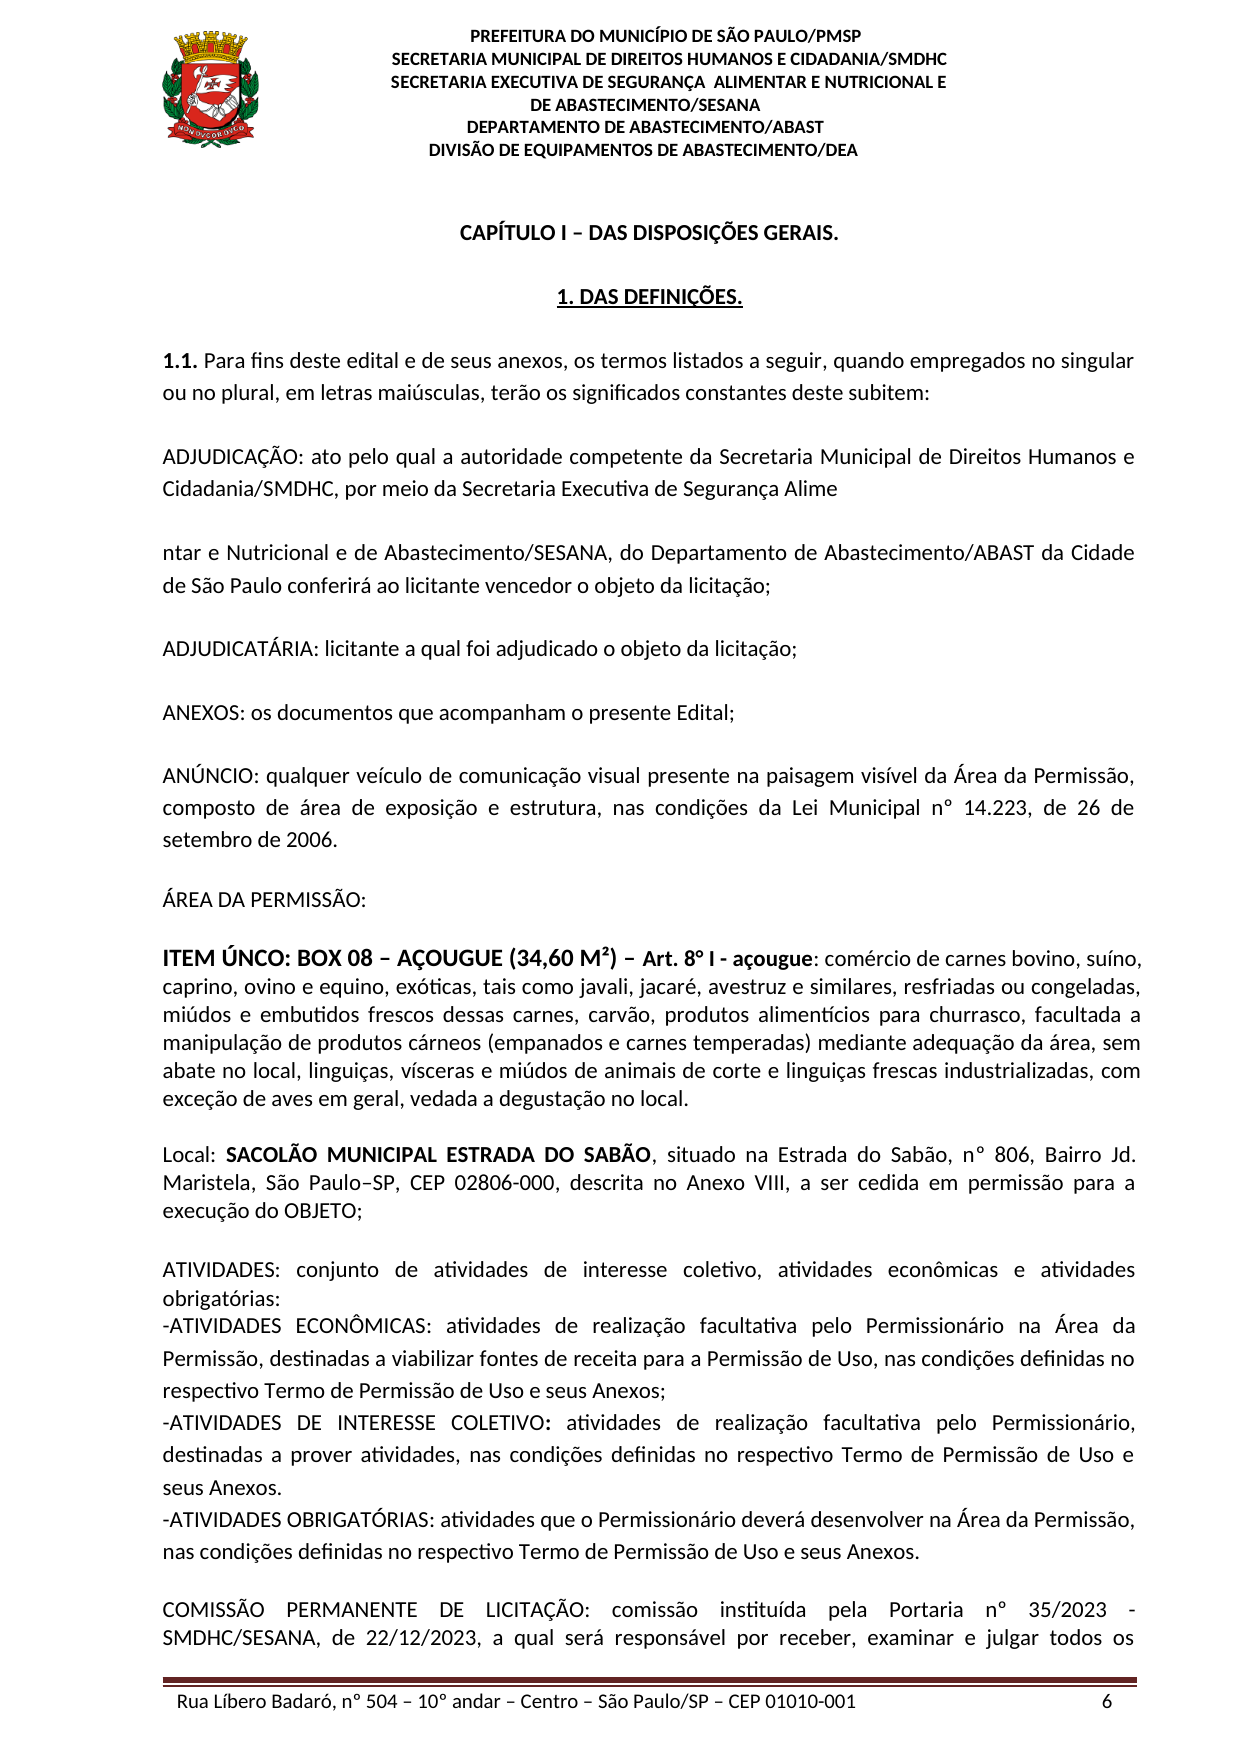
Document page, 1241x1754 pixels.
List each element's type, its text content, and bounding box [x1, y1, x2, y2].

text ATIVIDADES: conjunto de atividades de interesse coletivo, atividades econômicas e atividades obrigatórias: [162, 1256, 1137, 1312]
text -ATIVIDADES OBRIGATÓRIAS: atividades que o Permissionário deverá desenvolver na Área da Permissão, nas condições definidas no respectivo Termo de Permissão de Uso e seus Anexos. [162, 1505, 1137, 1565]
text 1.1. Para fins deste edital e de seus anexos, os termos listados a seguir, quando empregados no singular ou no plural, em letras maiúsculas, terão os significados constantes deste subitem: [162, 346, 1137, 407]
picture [162, 31, 259, 148]
text ANEXOS: os documentos que acompanham o presente Edital; [162, 698, 1137, 726]
text -ATIVIDADES ECONÔMICAS: atividades de realização facultativa pelo Permissionário na Área da Permissão, destinadas a viabilizar fontes de receita para a Permissão de Uso, nas condições definidas no respectivo Termo de Permissão de Uso e seus Anexos; [162, 1312, 1137, 1404]
text ITEM ÚNCO: BOX 08 – AÇOUGUE (34,60 M²) – Art. 8° I - açougue: comércio de carnes bovino, suíno, caprino, ovino e equino, exóticas, tais como javali, jacaré, avestruz e similares, resfriadas ou congeladas, miúdos e embutidos frescos dessas carnes, carvão, produtos alimentícios para churrasco, facultada a manipulação de produtos cárneos (empanados e carnes temperadas) mediante adequação da área, sem abate no local, linguiças, vísceras e miúdos de animais de corte e linguiças frescas industrializadas, com exceção de aves em geral, vedada a degustação no local. [162, 942, 1143, 1112]
text ÁREA DA PERMISSÃO: [162, 886, 1137, 914]
text CAPÍTULO I – DAS DISPOSIÇÕES GERAIS. [162, 218, 1137, 246]
text ADJUDICAÇÃO: ato pelo qual a autoridade competente da Secretaria Municipal de Direitos Humanos e Cidadania/SMDHC, por meio da Secretaria Executiva de Segurança Alime [162, 442, 1137, 502]
text ADJUDICATÁRIA: licitante a qual foi adjudicado o objeto da licitação; [162, 634, 1137, 662]
text ANÚNCIO: qualquer veículo de comunicação visual presente na paisagem visível da Área da Permissão, composto de área de exposição e estrutura, nas condições da Lei Municipal nº 14.223, de 26 de setembro de 2006. [162, 761, 1137, 853]
text ntar e Nutricional e de Abastecimento/SESANA, do Departamento de Abastecimento/ABAST da Cidade de São Paulo conferirá ao licitante vencedor o objeto da licitação; [162, 538, 1137, 599]
text 1. DAS DEFINIÇÕES. [162, 282, 1137, 310]
text -ATIVIDADES DE INTERESSE COLETIVO: atividades de realização facultativa pelo Permissionário, destinadas a prover atividades, nas condições definidas no respectivo Termo de Permissão de Uso e seus Anexos. [162, 1408, 1137, 1501]
text Local: SACOLÃO MUNICIPAL ESTRADA DO SABÃO, situado na Estrada do Sabão, nº 806, Bairro Jd. Maristela, São Paulo–SP, CEP 02806-000, descrita no Anexo VIII, a ser cedida em permissão para a execução do OBJETO; [162, 1140, 1137, 1224]
